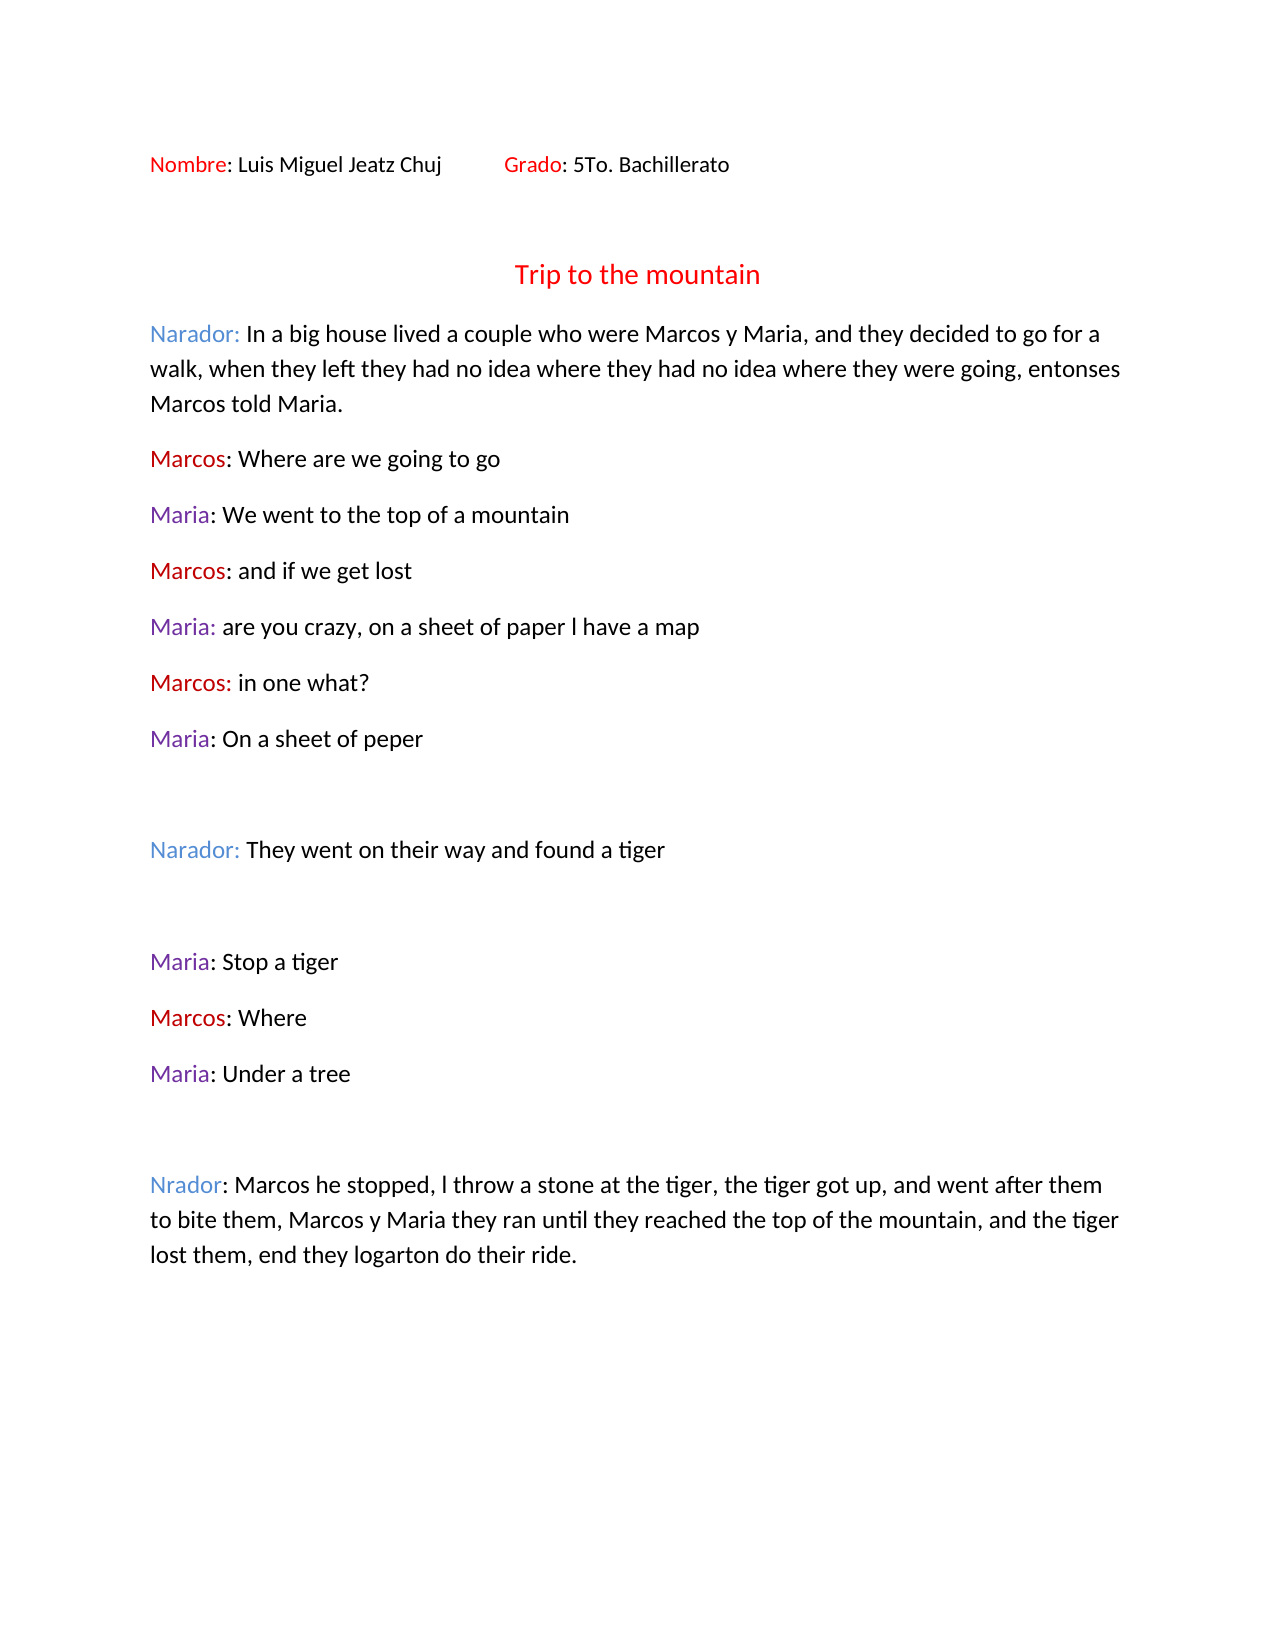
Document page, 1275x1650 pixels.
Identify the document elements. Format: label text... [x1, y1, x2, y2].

text Maria: We went to the top of a mountain [150, 499, 1125, 530]
text Marcos: Where are we going to go [150, 444, 1125, 474]
text Marcos: Where [150, 1002, 1125, 1032]
text Maria: Stop a tiger [150, 946, 1125, 977]
text Nombre: Luis Miguel Jeatz Chuj Grado: 5To. Bachillerato [150, 150, 1125, 178]
text Marcos: and if we get lost [150, 555, 1125, 586]
text Maria: On a sheet of peper [150, 723, 1125, 753]
text Nrador: Marcos he stopped, l throw a stone at the tiger, the tiger got up, and went after them to bite them, Marcos y Maria they ran until they reached the top of the mountain, and the tiger lost them, end they logarton do their ride. [150, 1169, 1125, 1270]
text Narador: They went on their way and found a tiger [150, 834, 1125, 865]
text Maria: Under a tree [150, 1058, 1125, 1088]
text Narador: In a big house lived a couple who were Marcos y Maria, and they decided to go for a walk, when they left they had no idea where they had no idea where they were going, entonses Marcos told Maria. [150, 318, 1125, 418]
text Maria: are you crazy, on a sheet of paper l have a map [150, 611, 1125, 642]
text Marcos: in one what? [150, 667, 1125, 697]
text Trip to the mountain [150, 256, 1125, 292]
